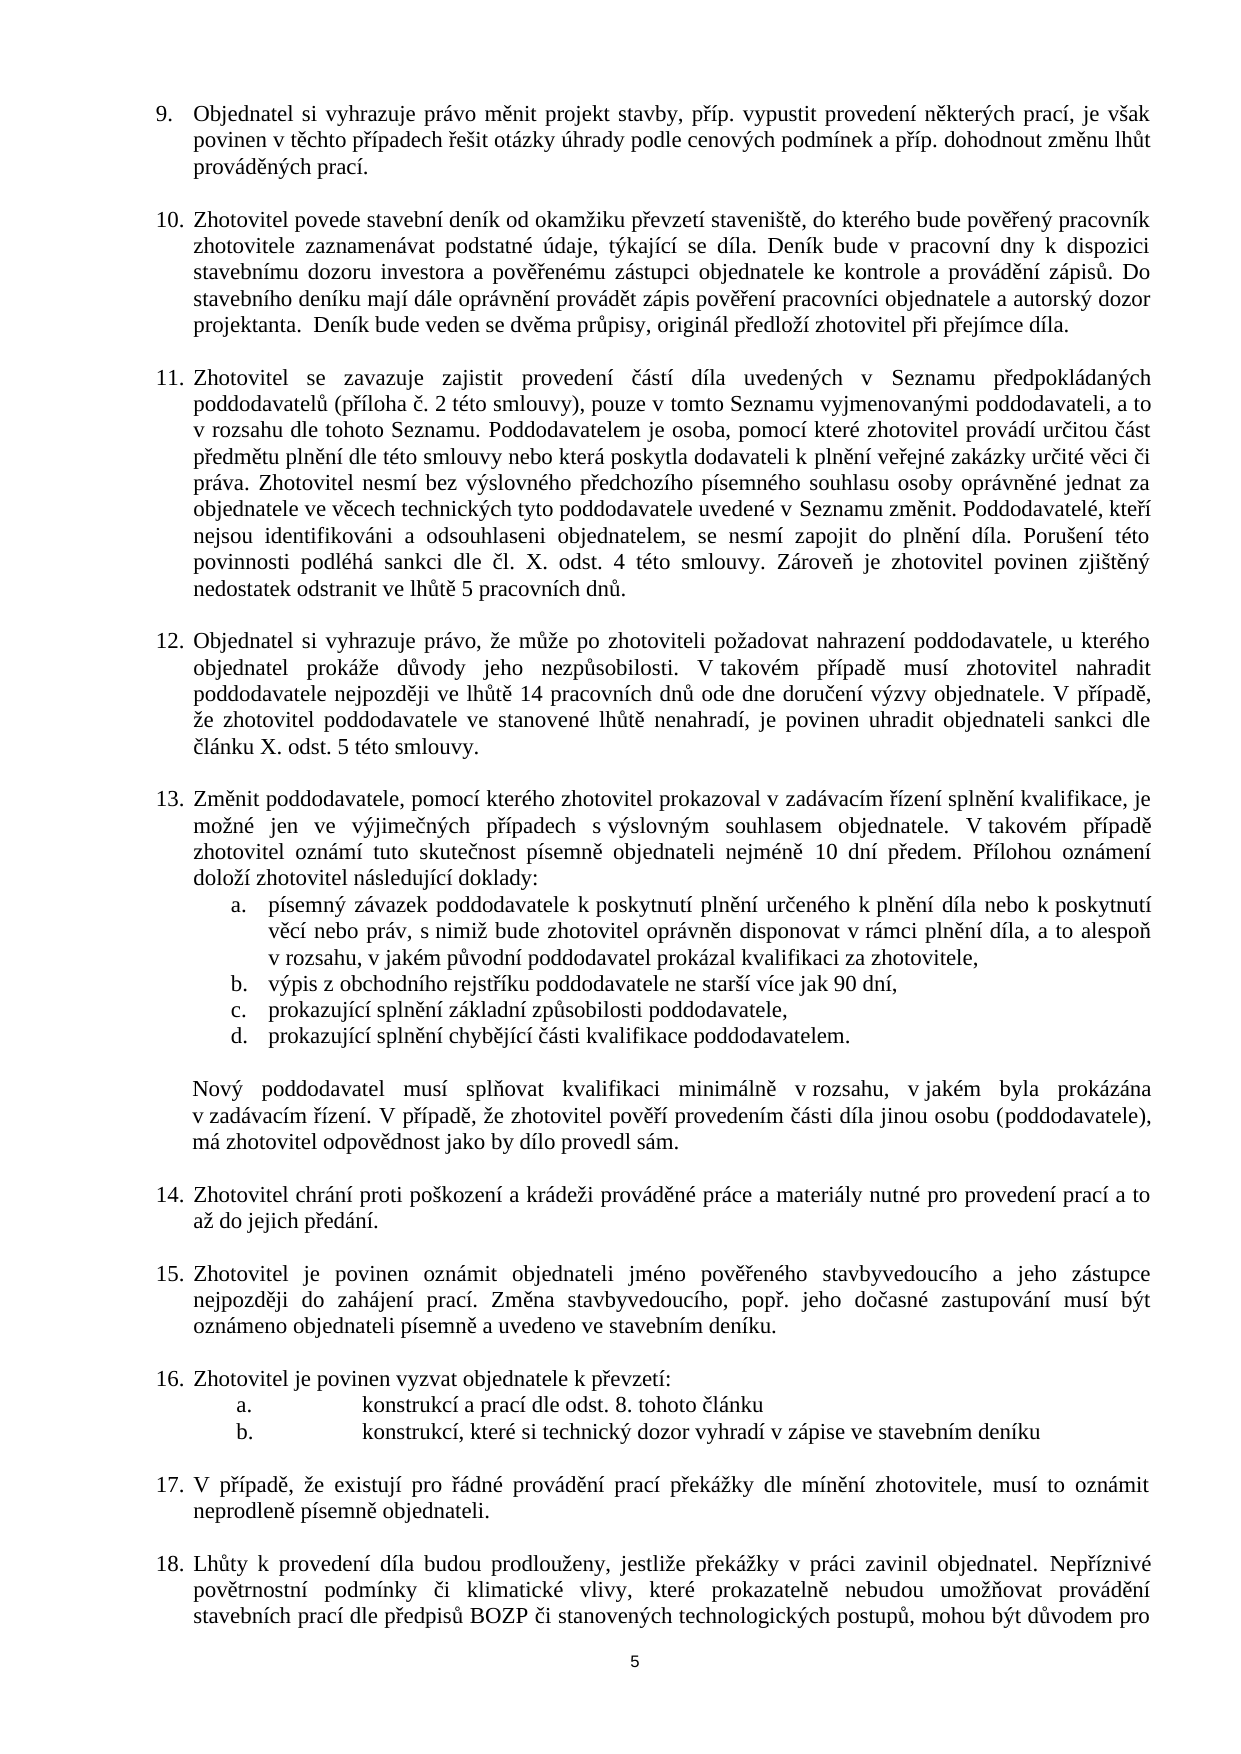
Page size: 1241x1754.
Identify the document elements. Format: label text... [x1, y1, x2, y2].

list Zhotovitel je povinen vyzvat objednatele k převzetí: [156, 1365, 1152, 1392]
list V případě, že existují pro řádné provádění prací překážky dle mínění zhotovitele, musí to oznámit neprodleně písemně objednateli. [156, 1471, 1152, 1523]
list Objednatel si vyhrazuje právo měnit projekt stavby, příp. vypustit provedení některých prací, je však povinen v těchto případech řešit otázky úhrady podle cenových podmínek a příp. dohodnout změnu lhůt prováděných prací. [156, 100, 1152, 179]
list konstrukcí a prací dle odst. 8. tohoto článku [236, 1392, 1152, 1418]
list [156, 1550, 1152, 1629]
list Zhotovitel se zavazuje zajistit provedení částí díla uvedených v Seznamu předpokládaných poddodavatelů (příloha č. 2 této smlouvy), pouze v tomto Seznamu vyjmenovanými poddodavateli, a to v rozsahu dle tohoto Seznamu. Poddodavatelem je osoba, pomocí které zhotovitel provádí určitou část předmětu plnění dle této smlouvy nebo která poskytla dodavateli k plnění veřejné zakázky určité věci či práva. Zhotovitel nesmí bez výslovného předchozího písemného souhlasu osoby oprávněné jednat za objednatele ve věcech technických tyto poddodavatele uvedené v Seznamu změnit. Poddodavatelé, kteří nejsou identifikováni a odsouhlaseni objednatelem, se nesmí zapojit do plnění díla. Porušení této povinnosti podléhá sankci dle čl. X. odst. 4 této smlouvy. Zároveň je zhotovitel povinen zjištěný nedostatek odstranit ve lhůtě 5 pracovních dnů. [156, 364, 1152, 601]
list Objednatel si vyhrazuje právo, že může po zhotoviteli požadovat nahrazení poddodavatele, u kterého objednatel prokáže důvody jeho nezpůsobilosti. V takovém případě musí zhotovitel nahradit poddodavatele nejpozději ve lhůtě 14 pracovních dnů ode dne doručení výzvy objednatele. V případě, že zhotovitel poddodavatele ve stanovené lhůtě nenahradí, je povinen uhradit objednateli sankci dle článku X. odst. 5 této smlouvy. [156, 627, 1152, 759]
list Změnit poddodavatele, pomocí kterého zhotovitel prokazoval v zadávacím řízení splnění kvalifikace, je možné jen ve výjimečných případech s výslovným souhlasem objednatele. V takovém případě zhotovitel oznámí tuto skutečnost písemně objednateli nejméně 10 dní předem. Přílohou oznámení doloží zhotovitel následující doklady: [156, 785, 1152, 891]
text Nový poddodavatel musí splňovat kvalifikaci minimálně v rozsahu, v jakém byla prokázána v zadávacím řízení. V případě, že zhotovitel pověří provedením části díla jinou osobu (poddodavatele), má zhotovitel odpovědnost jako by dílo provedl sám. [192, 1075, 1152, 1154]
list konstrukcí, které si technický dozor vyhradí v zápise ve stavebním deníku [236, 1418, 1152, 1444]
list prokazující splnění základní způsobilosti poddodavatele, [231, 996, 1152, 1023]
list Zhotovitel povede stavební deník od okamžiku převzetí staveniště, do kterého bude pověřený pracovník zhotovitele zaznamenávat podstatné údaje, týkající se díla. Deník bude v pracovní dny k dispozici stavebnímu dozoru investora a pověřenému zástupci objednatele ke kontrole a provádění zápisů. Do stavebního deníku mají dále oprávnění provádět zápis pověření pracovníci objednatele a autorský dozor projektanta. Deník bude veden se dvěma průpisy, originál předloží zhotovitel při přejímce díla. [156, 206, 1152, 337]
list Zhotovitel je povinen oznámit objednateli jméno pověřeného stavbyvedoucího a jeho zástupce nejpozději do zahájení prací. Změna stavbyvedoucího, popř. jeho dočasné zastupování musí být oznámeno objednateli písemně a uvedeno ve stavebním deníku. [156, 1260, 1152, 1339]
list výpis z obchodního rejstříku poddodavatele ne starší více jak 90 dní, [231, 970, 1152, 996]
list prokazující splnění chybějící části kvalifikace poddodavatelem. [231, 1023, 1152, 1049]
list Zhotovitel chrání proti poškození a krádeži prováděné práce a materiály nutné pro provedení prací a to až do jejich předání. [156, 1181, 1152, 1233]
list písemný závazek poddodavatele k poskytnutí plnění určeného k plnění díla nebo k poskytnutí věcí nebo práv, s nimiž bude zhotovitel oprávněn disponovat v rámci plnění díla, a to alespoň v rozsahu, v jakém původní poddodavatel prokázal kvalifikaci za zhotovitele, [231, 891, 1152, 970]
